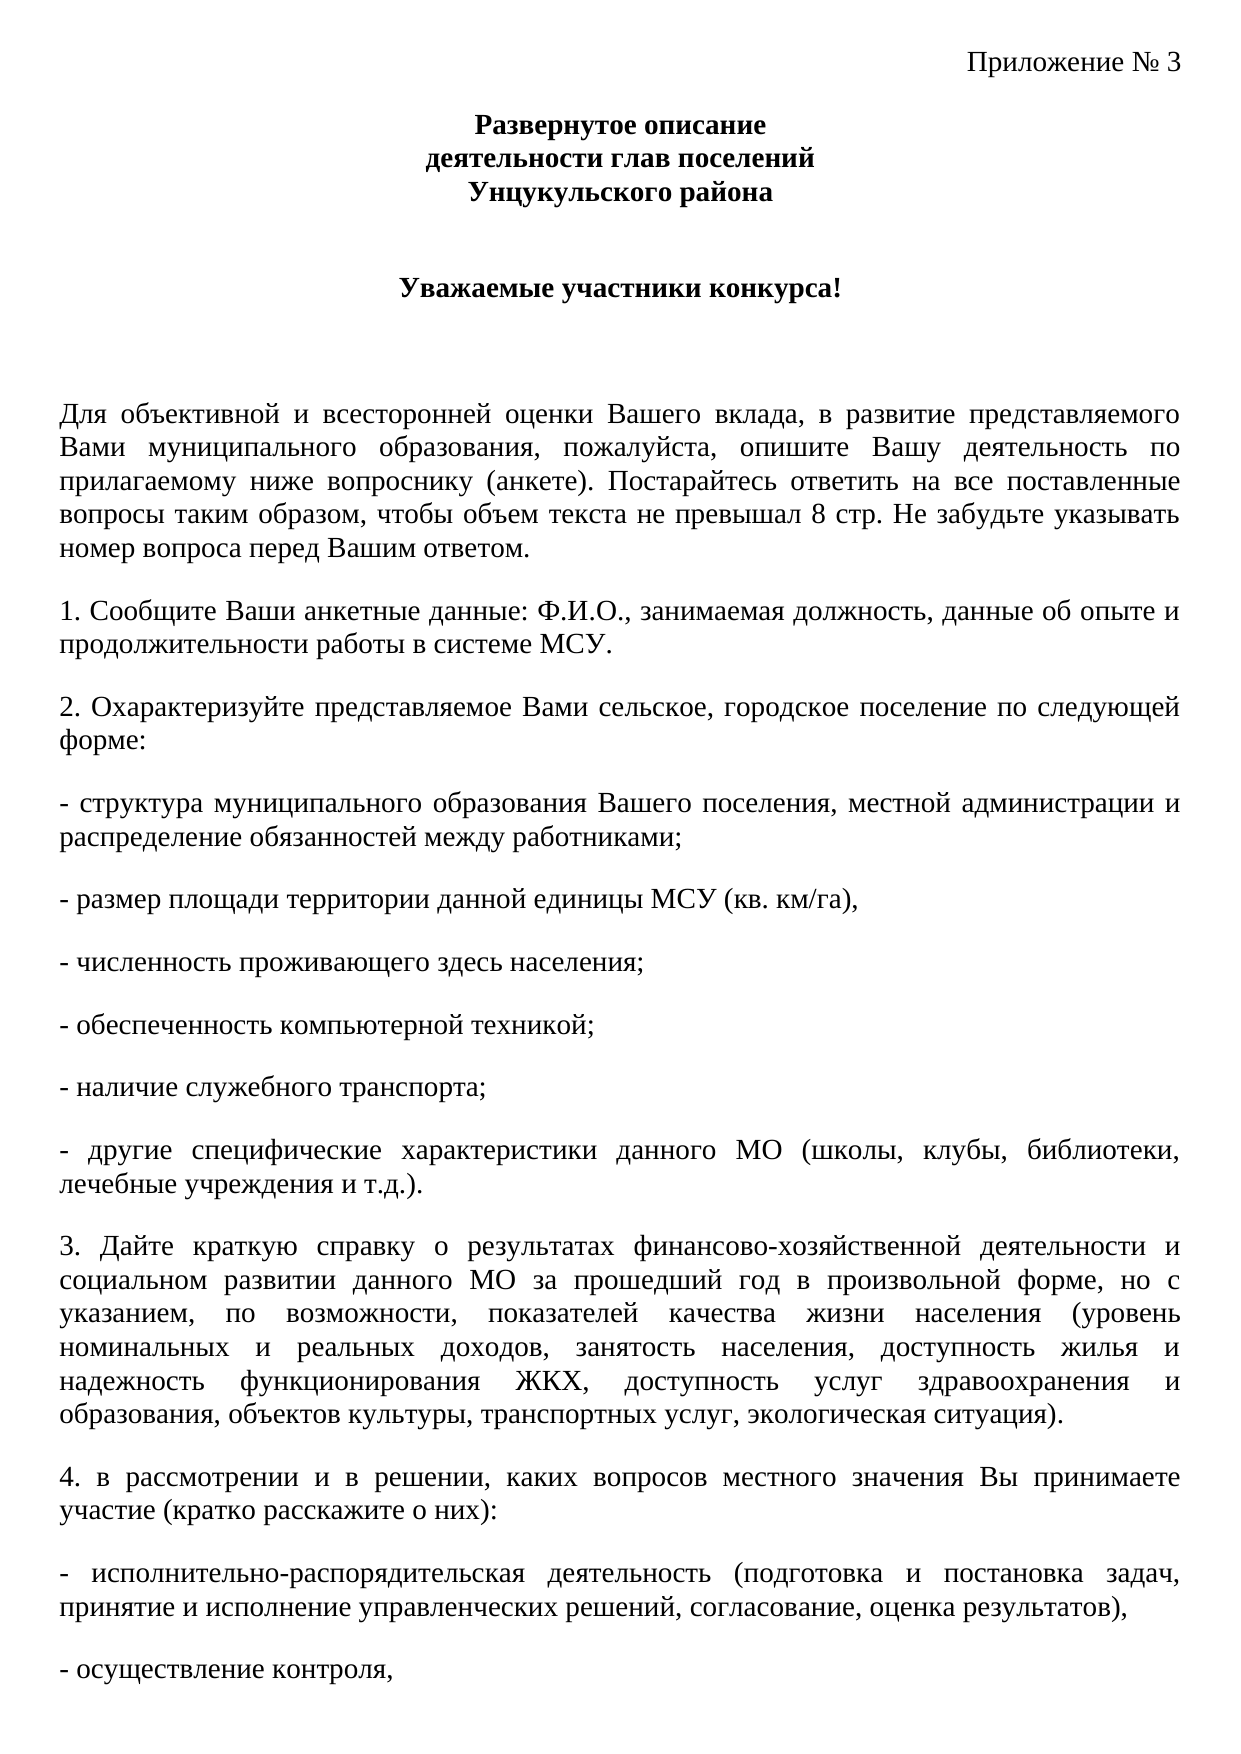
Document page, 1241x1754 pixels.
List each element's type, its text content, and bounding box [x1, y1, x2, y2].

text - другие специфические характеристики данного МО (школы, клубы, библиотеки, лечебные учреждения и т.д.). [59, 1132, 1181, 1199]
text Уважаемые участники конкурса! [59, 270, 1181, 304]
text Для объективной и всесторонней оценки Вашего вклада, в развитие представляемого Вами муниципального образования, пожалуйста, опишите Вашу деятельность по прилагаемому ниже вопроснику (анкете). Постарайтесь ответить на все поставленные вопросы таким образом, чтобы объем текста не превышал 8 стр. Не забудьте указывать номер вопроса перед Вашим ответом. [59, 396, 1181, 563]
text Унцукульского района [59, 174, 1181, 208]
text - осуществление контроля, [59, 1651, 1181, 1685]
text - исполнительно-распорядительская деятельность (подготовка и постановка задач, принятие и исполнение управленческих решений, согласование, оценка результатов), [59, 1555, 1181, 1622]
text 2. Охарактеризуйте представляемое Вами сельское, городское поселение по следующей форме: [59, 689, 1181, 756]
text 1. Сообщите Ваши анкетные данные: Ф.И.О., занимаемая должность, данные об опыте и продолжительности работы в системе МСУ. [59, 593, 1181, 660]
text 4. в рассмотрении и в решении, каких вопросов местного значения Вы принимаете участие (кратко расскажите о них): [59, 1459, 1181, 1526]
text деятельности глав поселений [59, 141, 1181, 174]
text - размер площади территории данной единицы МСУ (кв. км/га), [59, 881, 1181, 915]
text - наличие служебного транспорта; [59, 1069, 1181, 1103]
text - структура муниципального образования Вашего поселения, местной администрации и распределение обязанностей между работниками; [59, 785, 1181, 852]
text - обеспеченность компьютерной техникой; [59, 1007, 1181, 1040]
text Развернутое описание [59, 107, 1181, 141]
text Приложение № 3 [59, 44, 1181, 78]
text 3. Дайте краткую справку о результатах финансово-хозяйственной деятельности и социальном развитии данного МО за прошедший год в произвольной форме, но с указанием, по возможности, показателей качества жизни населения (уровень номинальных и реальных доходов, занятость населения, доступность жилья и надежность функционирования ЖКХ, доступность услуг здравоохранения и образования, объектов культуры, транспортных услуг, экологическая ситуация). [59, 1228, 1181, 1430]
text - численность проживающего здесь населения; [59, 944, 1181, 978]
